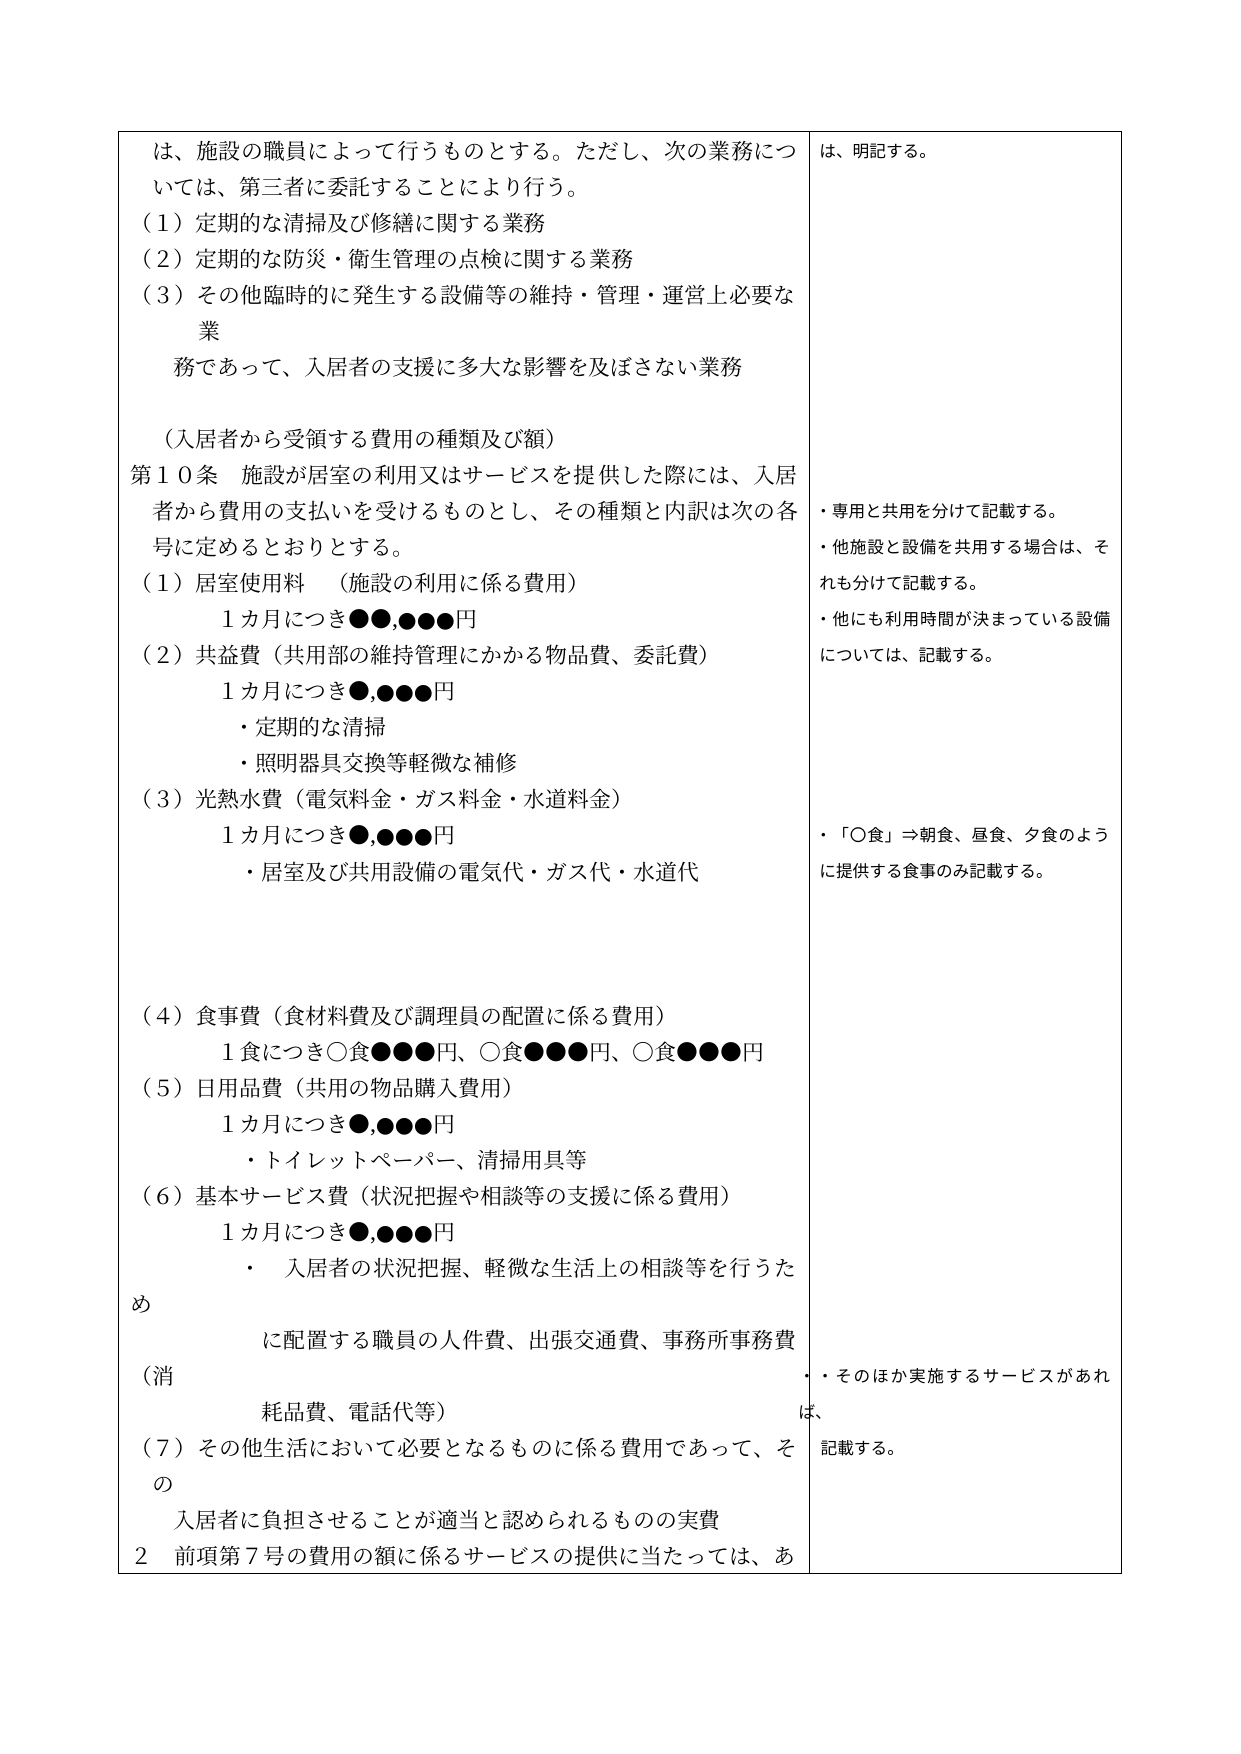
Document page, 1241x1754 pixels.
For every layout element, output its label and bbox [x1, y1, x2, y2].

table_cell [810, 132, 1121, 1573]
table_cell [119, 132, 809, 1573]
